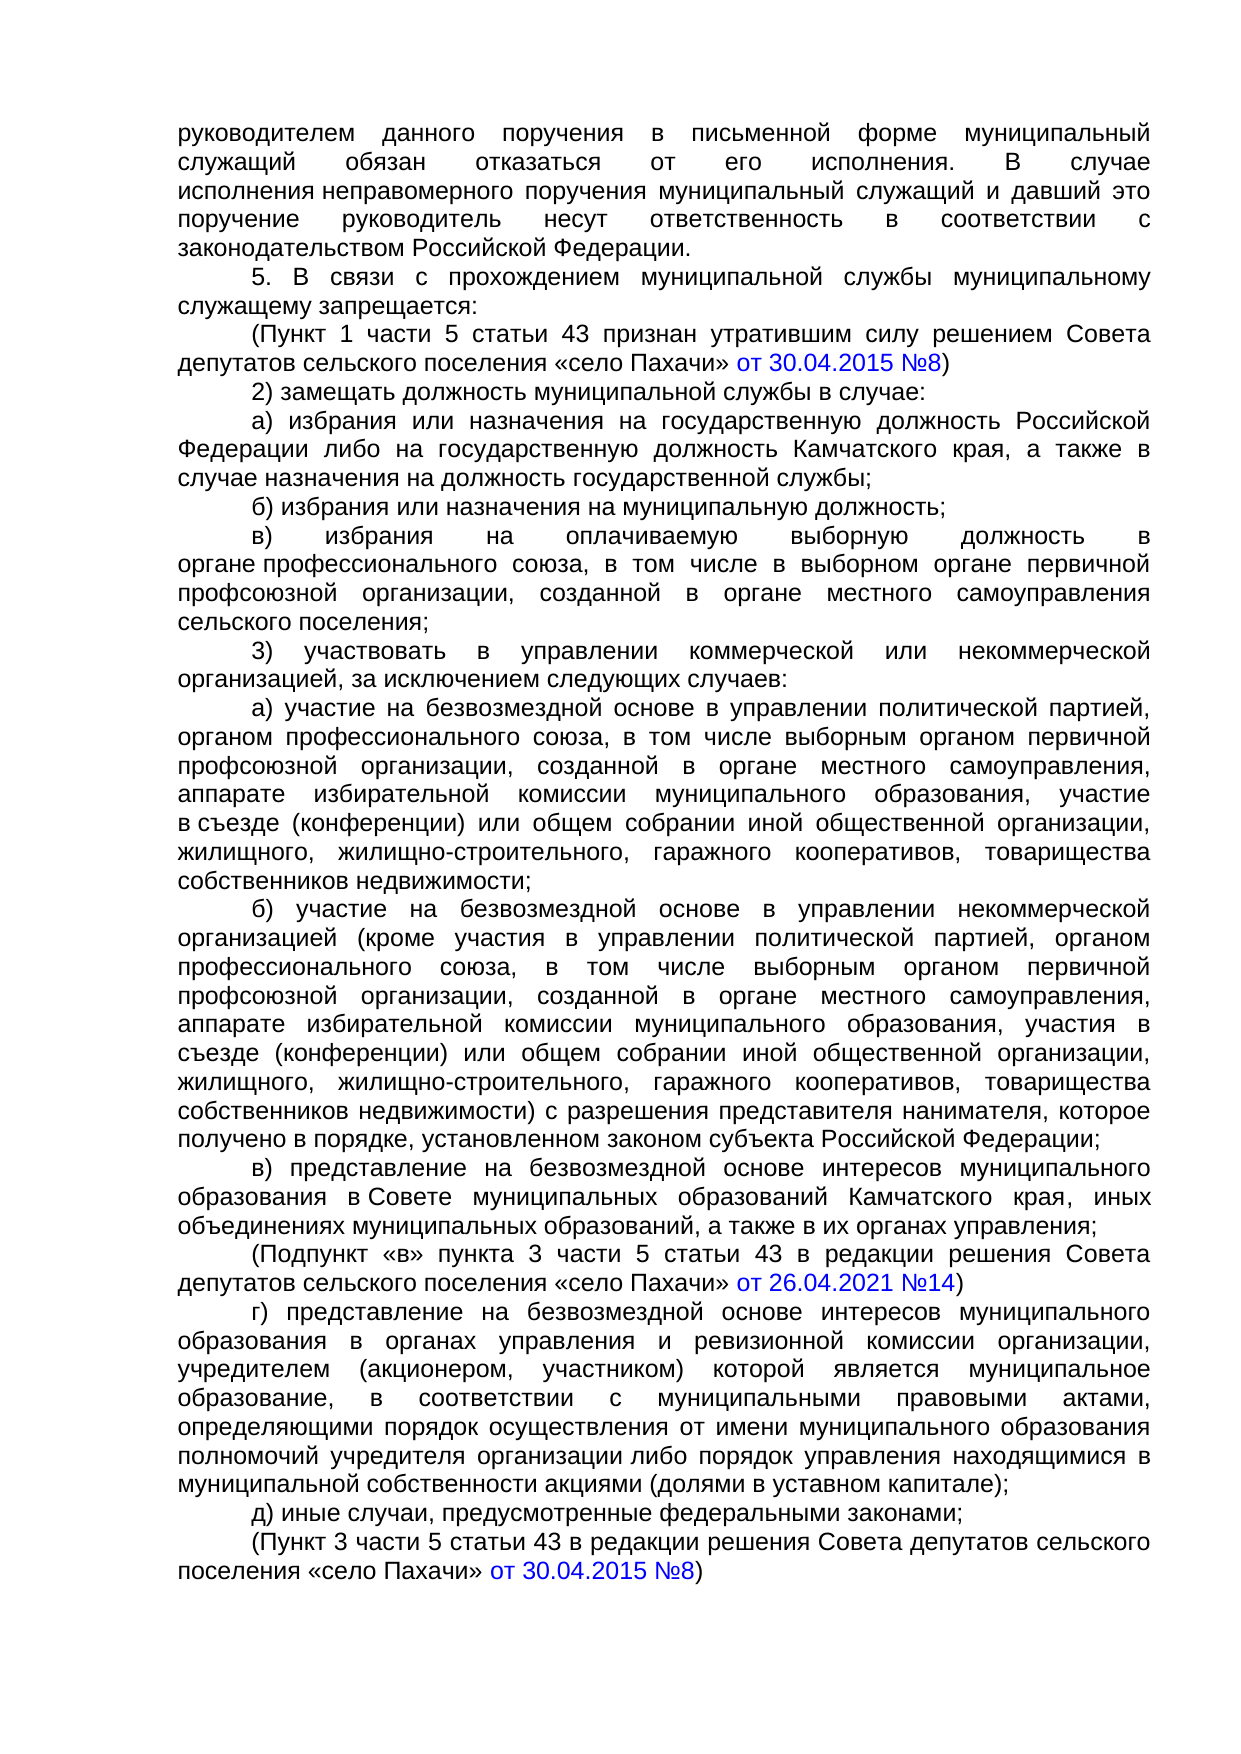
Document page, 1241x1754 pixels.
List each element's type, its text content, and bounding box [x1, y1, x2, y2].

text в) представление на безвозмездной основе интересов муниципального образования в Совете муниципальных образований Камчатского края, иных объединениях муниципальных образований, а также в их органах управления; [177, 1153, 1152, 1239]
text г) представление на безвозмездной основе интересов муниципального образования в органах управления и ревизионной комиссии организации, учредителем (акционером, участником) которой является муниципальное образование, в соответствии с муниципальными правовыми актами, определяющими порядок осуществления от имени муниципального образования полномочий учредителя организации либо порядок управления находящимися в муниципальной собственности акциями (долями в уставном капитале); [177, 1297, 1152, 1498]
text 3) участвовать в управлении коммерческой или некоммерческой организацией, за исключением следующих случаев: [177, 636, 1152, 693]
text б) участие на безвозмездной основе в управлении некоммерческой организацией (кроме участия в управлении политической партией, органом профессионального союза, в том числе выборным органом первичной профсоюзной организации, созданной в органе местного самоуправления, аппарате избирательной комиссии муниципального образования, участия в съезде (конференции) или общем собрании иной общественной организации, жилищного, жилищно-строительного, гаражного кооперативов, товарищества собственников недвижимости) с разрешения представителя нанимателя, которое получено в порядке, установленном законом субъекта Российской Федерации; [177, 894, 1152, 1153]
text (Пункт 3 части 5 статьи 43 в редакции решения Совета депутатов сельского поселения «село Пахачи» от 30.04.2015 №8) [177, 1527, 1152, 1584]
text (Пункт 1 части 5 статьи 43 признан утратившим силу решением Совета депутатов сельского поселения «село Пахачи» от 30.04.2015 №8) [177, 319, 1152, 377]
text а) участие на безвозмездной основе в управлении политической партией, органом профессионального союза, в том числе выборным органом первичной профсоюзной организации, созданной в органе местного самоуправления, аппарате избирательной комиссии муниципального образования, участие в съезде (конференции) или общем собрании иной общественной организации, жилищного, жилищно-строительного, гаражного кооперативов, товарищества собственников недвижимости; [177, 693, 1152, 894]
text 2) замещать должность муниципальной службы в случае: [177, 377, 1152, 406]
text а) избрания или назначения на государственную должность Российской Федерации либо на государственную должность Камчатского края, а также в случае назначения на должность государственной службы; [177, 406, 1152, 492]
text в) избрания на оплачиваемую выборную должность в органе профессионального союза, в том числе в выборном органе первичной профсоюзной организации, созданной в органе местного самоуправления сельского поселения; [177, 521, 1152, 636]
text (Подпункт «в» пункта 3 части 5 статьи 43 в редакции решения Совета депутатов сельского поселения «село Пахачи» от 26.04.2021 №14) [177, 1239, 1152, 1297]
text 5. В связи с прохождением муниципальной службы муниципальному служащему запрещается: [177, 262, 1152, 319]
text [177, 118, 1152, 262]
text б) избрания или назначения на муниципальную должность; [177, 492, 1152, 521]
text д) иные случаи, предусмотренные федеральными законами; [177, 1498, 1152, 1527]
